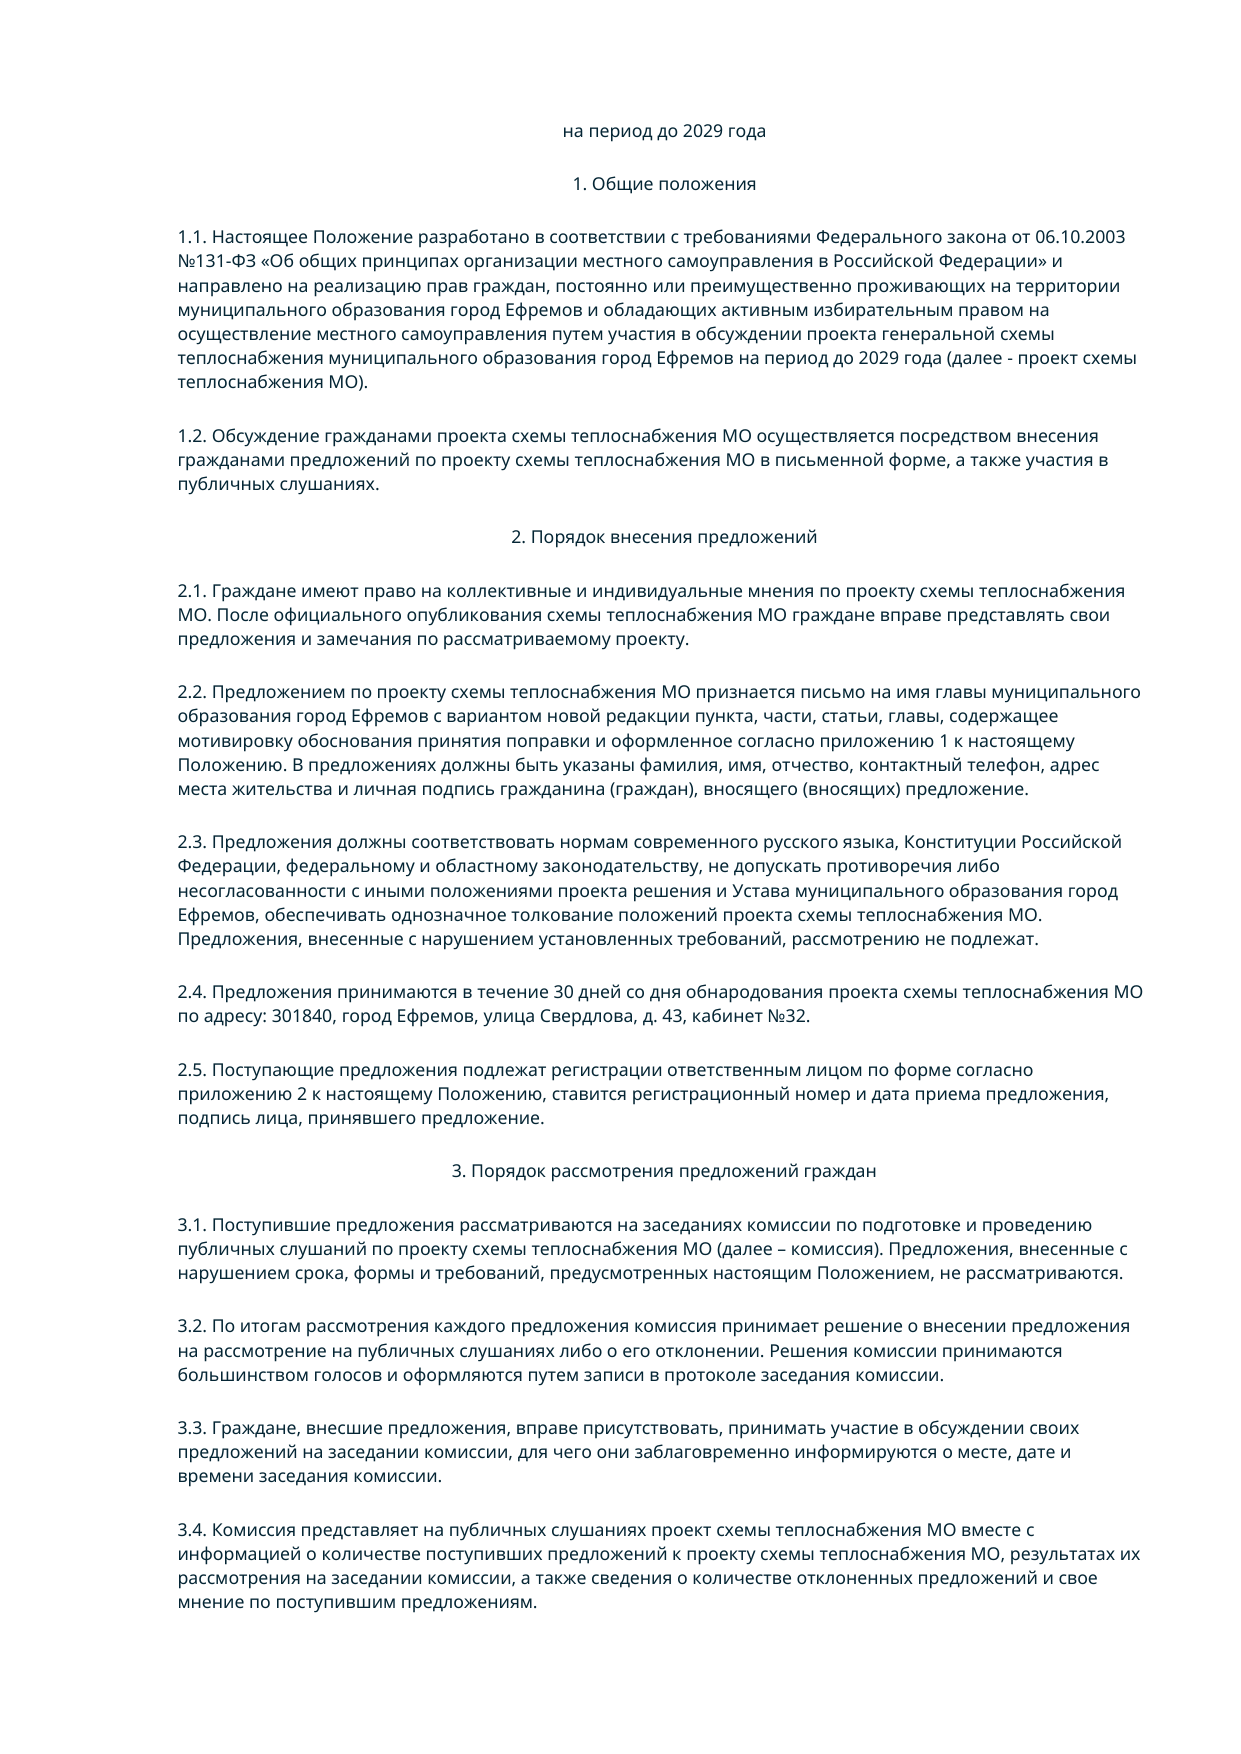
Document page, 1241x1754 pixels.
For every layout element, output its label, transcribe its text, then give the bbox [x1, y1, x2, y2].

text 3.1. Поступившие предложения рассматриваются на заседаниях комиссии по подготовке и проведению публичных слушаний по проекту схемы теплоснабжения МО (далее – комиссия). Предложения, внесенные с нарушением срока, формы и требований, предусмотренных настоящим Положением, не рассматриваются. [177, 1212, 1152, 1285]
text на период до 2029 года [177, 118, 1152, 142]
text 3.4. Комиссия представляет на публичных слушаниях проект схемы теплоснабжения МО вместе с информацией о количестве поступивших предложений к проекту схемы теплоснабжения МО, результатах их рассмотрения на заседании комиссии, а также сведения о количестве отклоненных предложений и свое мнение по поступившим предложениям. [177, 1517, 1152, 1614]
text 3.3. Граждане, внесшие предложения, вправе присутствовать, принимать участие в обсуждении своих предложений на заседании комиссии, для чего они заблаговременно информируются о месте, дате и времени заседания комиссии. [177, 1416, 1152, 1488]
text 2. Порядок внесения предложений [177, 525, 1152, 549]
text 3.2. По итогам рассмотрения каждого предложения комиссия принимает решение о внесении предложения на рассмотрение на публичных слушаниях либо о его отклонении. Решения комиссии принимаются большинством голосов и оформляются путем записи в протоколе заседания комиссии. [177, 1314, 1152, 1386]
text 2.1. Граждане имеют право на коллективные и индивидуальные мнения по проекту схемы теплоснабжения МО. После официального опубликования схемы теплоснабжения МО граждане вправе представлять свои предложения и замечания по рассматриваемому проекту. [177, 578, 1152, 651]
text 1.1. Настоящее Положение разработано в соответствии с требованиями Федерального закона от 06.10.2003 №131-ФЗ «Об общих принципах организации местного самоуправления в Российской Федерации» и направлено на реализацию прав граждан, постоянно или преимущественно проживающих на территории муниципального образования город Ефремов и обладающих активным избирательным правом на осуществление местного самоуправления путем участия в обсуждении проекта генеральной схемы теплоснабжения муниципального образования город Ефремов на период до 2029 года (далее - проект схемы теплоснабжения МО). [177, 225, 1152, 394]
text 2.5. Поступающие предложения подлежат регистрации ответственным лицом по форме согласно приложению 2 к настоящему Положению, ставится регистрационный номер и дата приема предложения, подпись лица, принявшего предложение. [177, 1057, 1152, 1130]
text 2.2. Предложением по проекту схемы теплоснабжения МО признается письмо на имя главы муниципального образования город Ефремов с вариантом новой редакции пункта, части, статьи, главы, содержащее мотивировку обоснования принятия поправки и оформленное согласно приложению 1 к настоящему Положению. В предложениях должны быть указаны фамилия, имя, отчество, контактный телефон, адрес места жительства и личная подпись гражданина (граждан), вносящего (вносящих) предложение. [177, 680, 1152, 801]
text 2.4. Предложения принимаются в течение 30 дней со дня обнародования проекта схемы теплоснабжения МО по адресу: 301840, город Ефремов, улица Свердлова, д. 43, кабинет №32. [177, 980, 1152, 1028]
text 2.3. Предложения должны соответствовать нормам современного русского языка, Конституции Российской Федерации, федеральному и областному законодательству, не допускать противоречия либо несогласованности с иными положениями проекта решения и Устава муниципального образования город Ефремов, обеспечивать однозначное толкование положений проекта схемы теплоснабжения МО. Предложения, внесенные с нарушением установленных требований, рассмотрению не подлежат. [177, 830, 1152, 951]
text 1. Общие положения [177, 171, 1152, 196]
text 1.2. Обсуждение гражданами проекта схемы теплоснабжения МО осуществляется посредством внесения гражданами предложений по проекту схемы теплоснабжения МО в письменной форме, а также участия в публичных слушаниях. [177, 423, 1152, 496]
text 3. Порядок рассмотрения предложений граждан [177, 1159, 1152, 1183]
